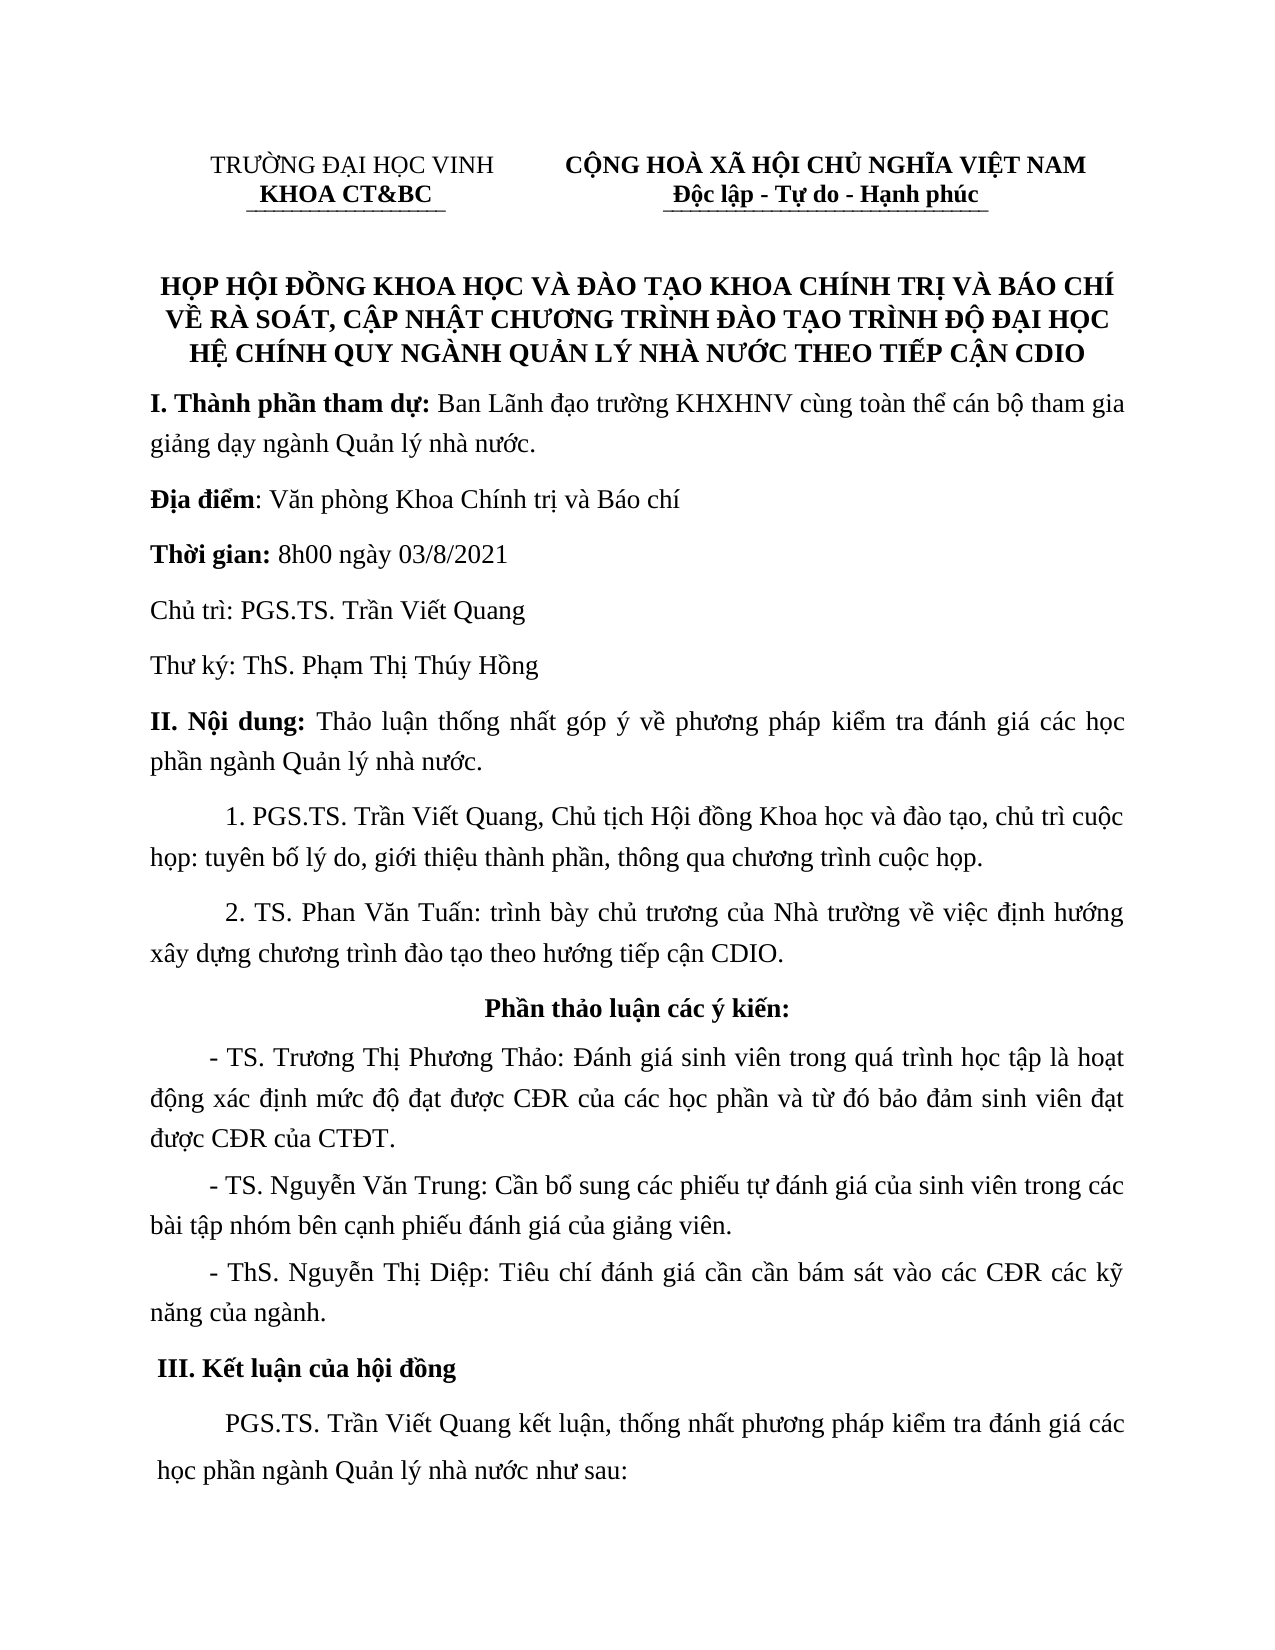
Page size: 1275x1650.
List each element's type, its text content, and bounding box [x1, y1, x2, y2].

text PGS.TS. Trần Viết Quang kết luận, thống nhất phương pháp kiểm tra đánh giá các học phần ngành Quản lý nhà nước như sau: [157, 1407, 1125, 1485]
text I. Thành phần tham dự: Ban Lãnh đạo trường KHXHNV cùng toàn thể cán bộ tham gia giảng dạy ngành Quản lý nhà nước. [150, 387, 1125, 459]
text III. Kết luận của hội đồng [157, 1352, 1125, 1383]
text 1. PGS.TS. Trần Viết Quang, Chủ tịch Hội đồng Khoa học và đào tạo, chủ trì cuộc họp: tuyên bố lý do, giới thiệu thành phần, thông qua chương trình cuộc họp. [150, 800, 1125, 872]
text - TS. Trương Thị Phương Thảo: Đánh giá sinh viên trong quá trình học tập là hoạt động xác định mức độ đạt được CĐR của các học phần và từ đó bảo đảm sinh viên đạt được CĐR của CTĐT. [150, 1042, 1125, 1153]
text - TS. Nguyễn Văn Trung: Cần bổ sung các phiếu tự đánh giá của sinh viên trong các bài tập nhóm bên cạnh phiếu đánh giá của giảng viên. [150, 1169, 1125, 1241]
text HỌP HỘI ĐỒNG KHOA HỌC VÀ ĐÀO TẠO KHOA CHÍNH TRỊ VÀ BÁO CHÍ VỀ RÀ SOÁT, CẬP NHẬT CHƯƠNG TRÌNH ĐÀO TẠO TRÌNH ĐỘ ĐẠI HỌC HỆ CHÍNH QUY NGÀNH QUẢN LÝ NHÀ NƯỚC THEO TIẾP CẬN CDIO [150, 270, 1125, 368]
text Phần thảo luận các ý kiến: [150, 992, 1125, 1023]
text Thư ký: ThS. Phạm Thị Thúy Hồng [150, 649, 1125, 680]
text - ThS. Nguyễn Thị Diệp: Tiêu chí đánh giá cần cần bám sát vào các CĐR các kỹ năng của ngành. [150, 1256, 1125, 1328]
text II. Nội dung: Thảo luận thống nhất góp ý về phương pháp kiểm tra đánh giá các học phần ngành Quản lý nhà nước. [150, 704, 1125, 776]
text Địa điểm: Văn phòng Khoa Chính trị và Báo chí [150, 483, 1125, 514]
text Thời gian: 8h00 ngày 03/8/2021 [150, 538, 1125, 569]
table_header CỘNG HOÀ XÃ HỘI CHỦ NGHĨA VIỆT NAM Độc lập - Tự do - Hạnh phúc ‾‾‾‾‾‾‾‾‾‾‾‾‾‾‾‾‾‾‾‾‾‾‾‾‾‾‾‾‾‾‾‾‾‾‾‾ [530, 150, 1121, 270]
text 2. TS. Phan Văn Tuấn: trình bày chủ trương của Nhà trường về việc định hướng xây dựng chương trình đào tạo theo hướng tiếp cận CDIO. [150, 896, 1125, 968]
table_header TRƯỜNG ĐẠI HỌC VINH KHOA CT&BC ‾‾‾‾‾‾‾‾‾‾‾‾‾‾‾‾‾‾‾‾‾‾ [161, 150, 530, 270]
text Chủ trì: PGS.TS. Trần Viết Quang [150, 594, 1125, 625]
